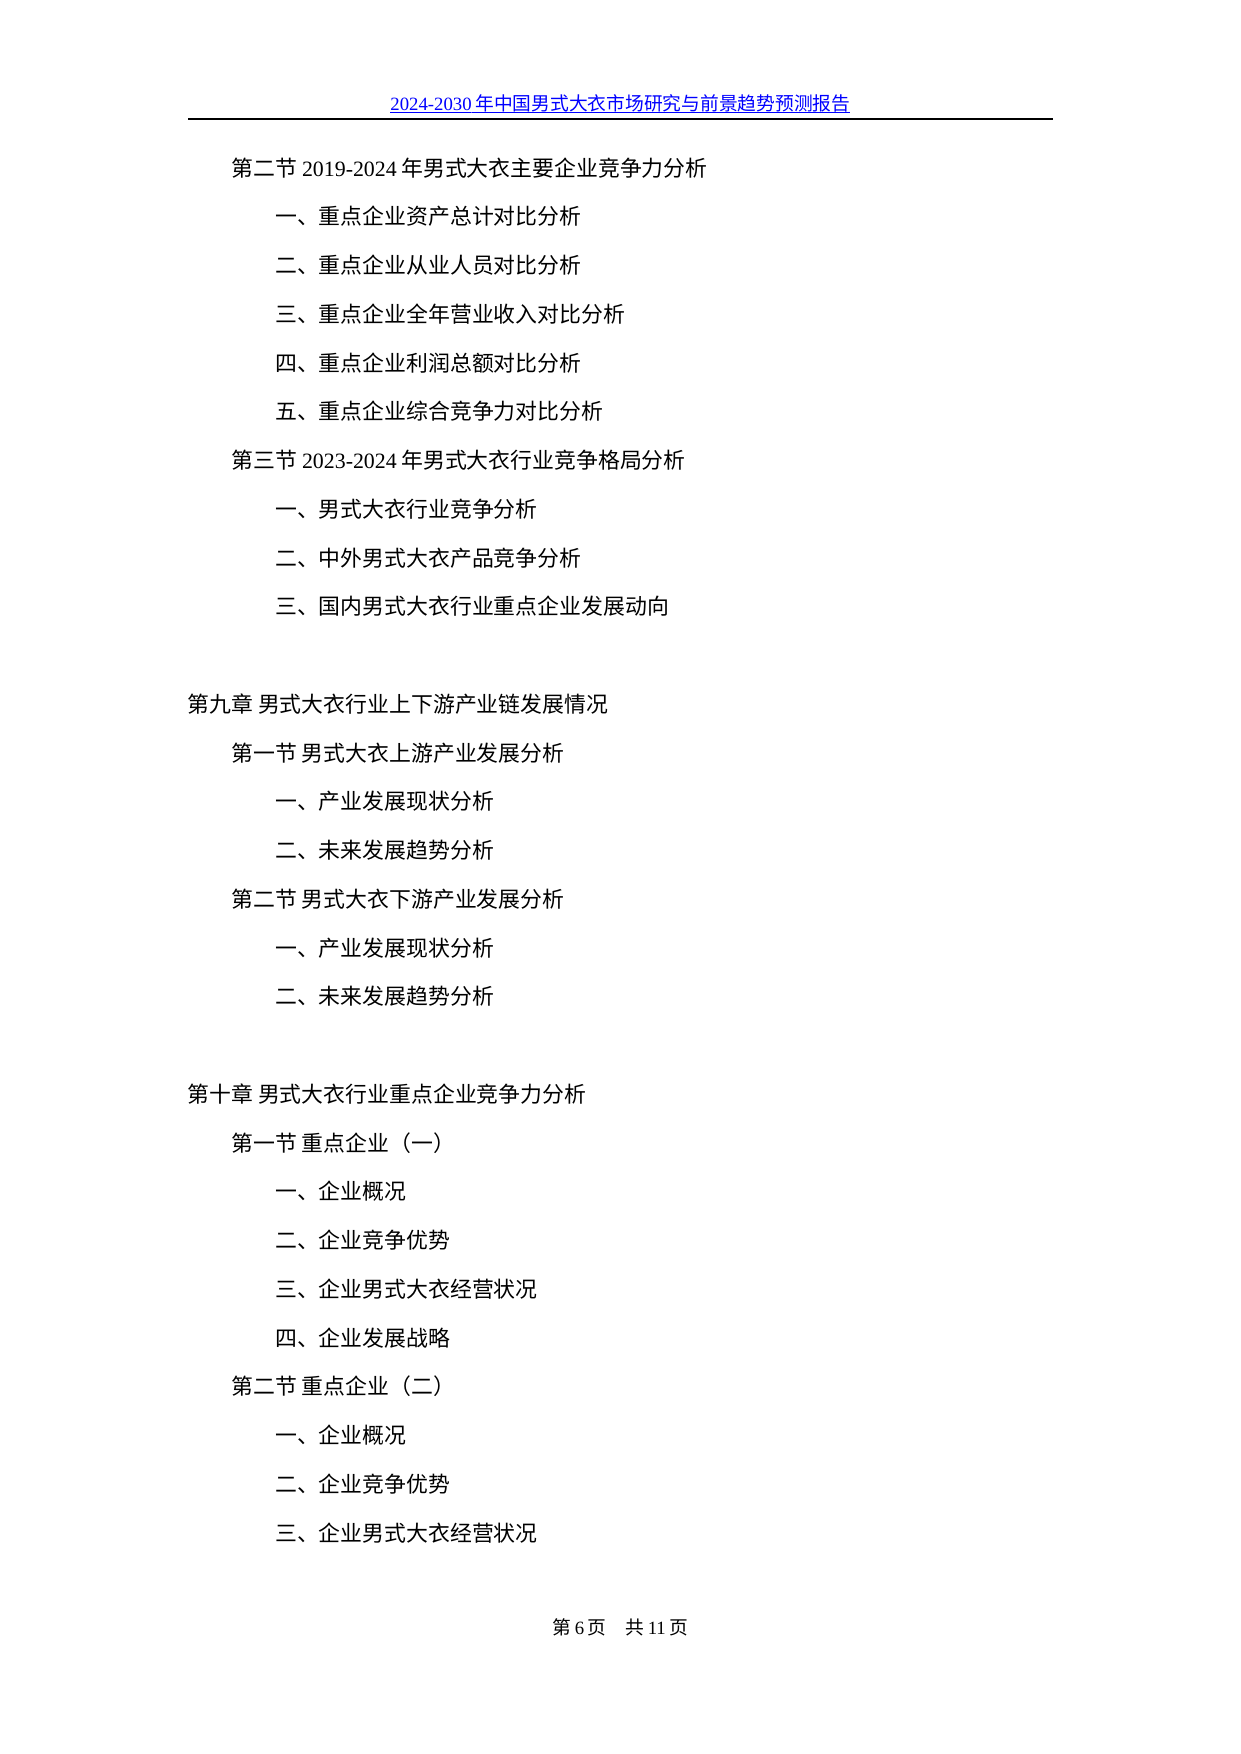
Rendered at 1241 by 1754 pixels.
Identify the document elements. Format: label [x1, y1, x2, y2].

text [187, 150, 1053, 1548]
